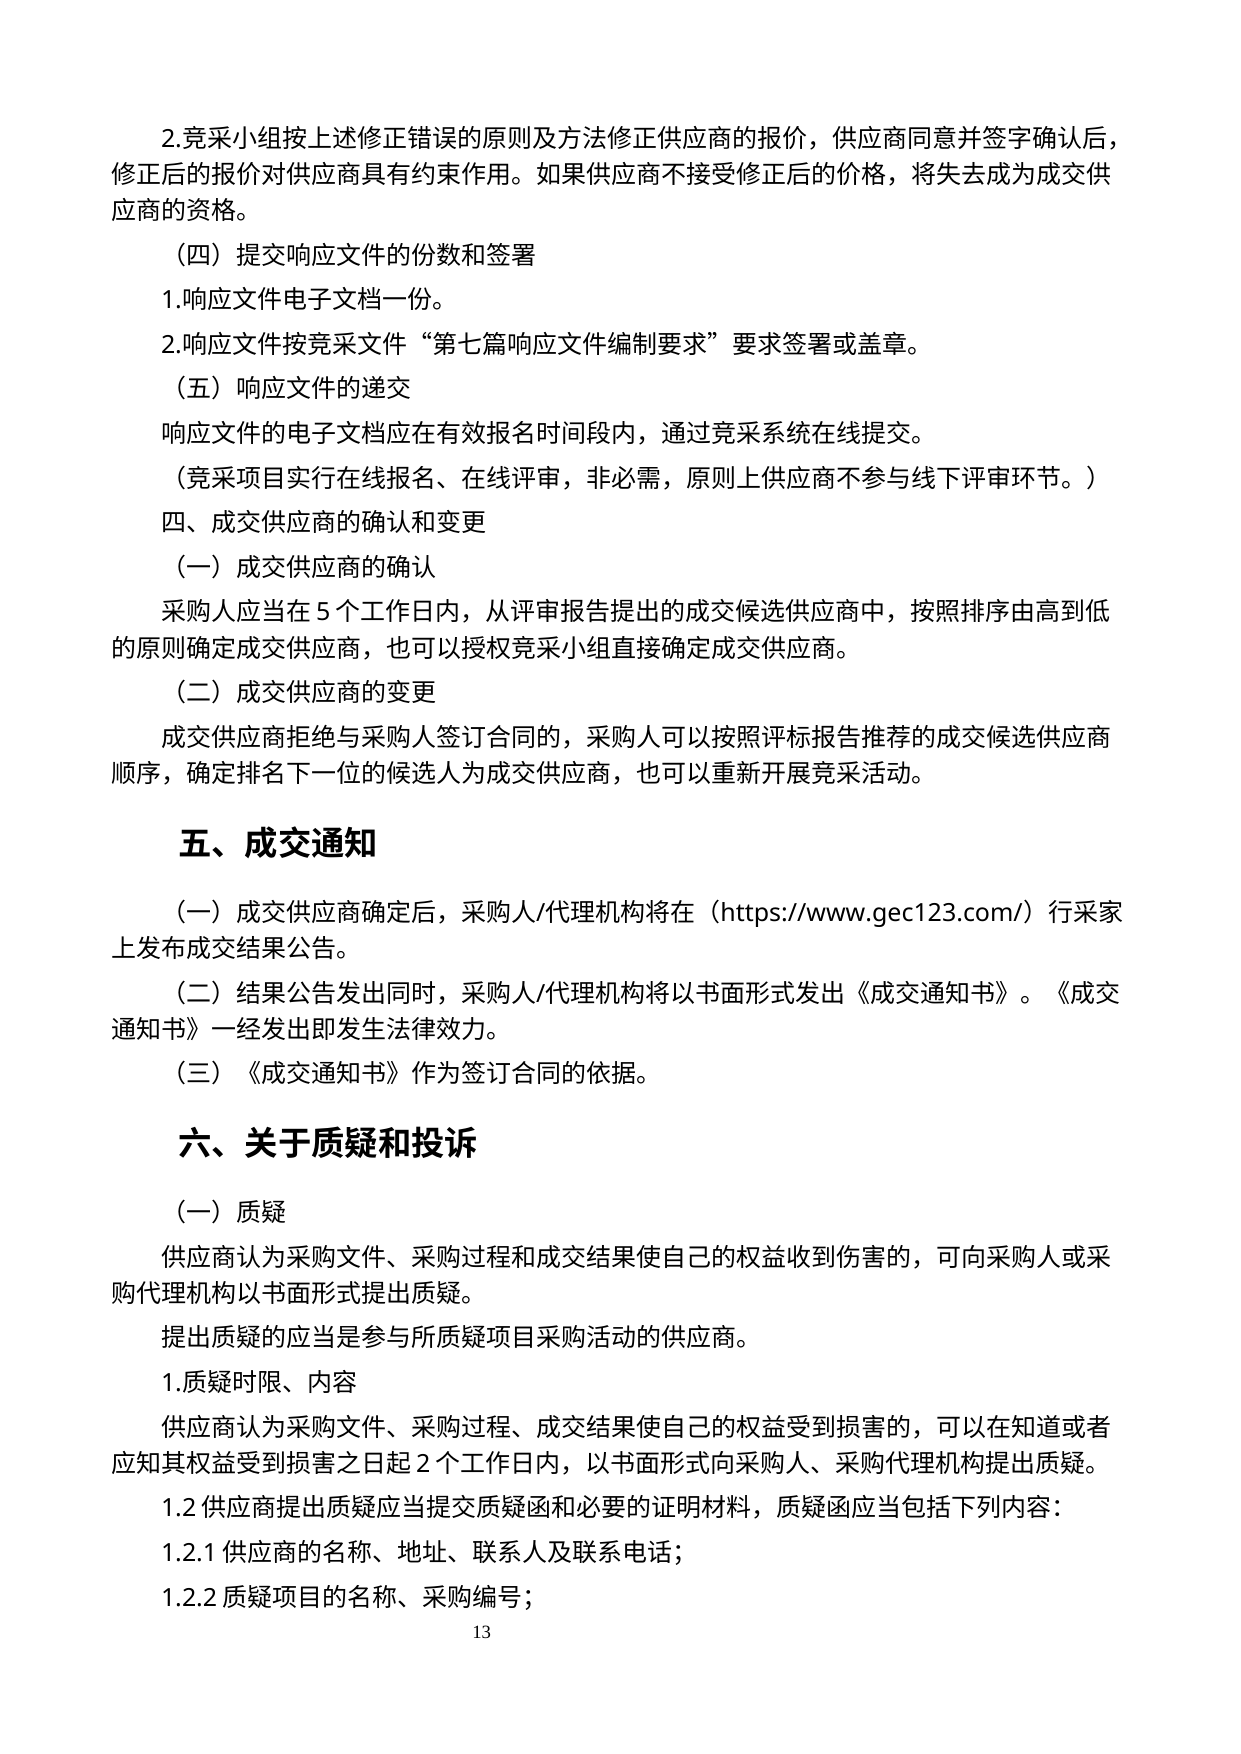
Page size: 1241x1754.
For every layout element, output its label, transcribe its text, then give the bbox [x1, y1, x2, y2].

text （二）结果公告发出同时，采购人/代理机构将以书面形式发出《成交通知书》。《成交通知书》一经发出即发生法律效力。 [111, 973, 1134, 1046]
text 响应文件的电子文档应在有效报名时间段内，通过竞采系统在线提交。 [111, 413, 1134, 450]
text （三）《成交通知书》作为签订合同的依据。 [111, 1054, 1134, 1090]
text （一）质疑 [111, 1192, 1134, 1229]
subtitle 六、关于质疑和投诉 [111, 1117, 1134, 1165]
text 2.竞采小组按上述修正错误的原则及方法修正供应商的报价，供应商同意并签字确认后，修正后的报价对供应商具有约束作用。如果供应商不接受修正后的价格，将失去成为成交供应商的资格。 [111, 118, 1134, 227]
text （竞采项目实行在线报名、在线评审，非必需，原则上供应商不参与线下评审环节。） [111, 458, 1134, 494]
text （一）成交供应商确定后，采购人/代理机构将在（https://www.gec123.com/）行采家上发布成交结果公告。 [111, 892, 1134, 965]
text 1.2.2质疑项目的名称、采购编号； [111, 1577, 1134, 1613]
text 1.2供应商提出质疑应当提交质疑函和必要的证明材料，质疑函应当包括下列内容： [111, 1488, 1134, 1524]
text 供应商认为采购文件、采购过程和成交结果使自己的权益收到伤害的，可向采购人或采购代理机构以书面形式提出质疑。 [111, 1237, 1134, 1309]
text 提出质疑的应当是参与所质疑项目采购活动的供应商。 [111, 1318, 1134, 1354]
text （一）成交供应商的确认 [111, 547, 1134, 583]
text 1.2.1供应商的名称、地址、联系人及联系电话； [111, 1532, 1134, 1569]
text 2.响应文件按竞采文件“第七篇响应文件编制要求”要求签署或盖章。 [111, 324, 1134, 361]
text 1.质疑时限、内容 [111, 1362, 1134, 1399]
subtitle 五、成交通知 [111, 817, 1134, 865]
text 供应商认为采购文件、采购过程、成交结果使自己的权益受到损害的，可以在知道或者应知其权益受到损害之日起2个工作日内，以书面形式向采购人、采购代理机构提出质疑。 [111, 1407, 1134, 1479]
text （二）成交供应商的变更 [111, 673, 1134, 709]
text 采购人应当在5个工作日内，从评审报告提出的成交候选供应商中，按照排序由高到低的原则确定成交供应商，也可以授权竞采小组直接确定成交供应商。 [111, 592, 1134, 664]
text 1.响应文件电子文档一份。 [111, 280, 1134, 316]
text （四）提交响应文件的份数和签署 [111, 235, 1134, 271]
text 四、成交供应商的确认和变更 [111, 503, 1134, 539]
text （五）响应文件的递交 [111, 369, 1134, 405]
text 成交供应商拒绝与采购人签订合同的，采购人可以按照评标报告推荐的成交候选供应商顺序，确定排名下一位的候选人为成交供应商，也可以重新开展竞采活动。 [111, 717, 1134, 790]
